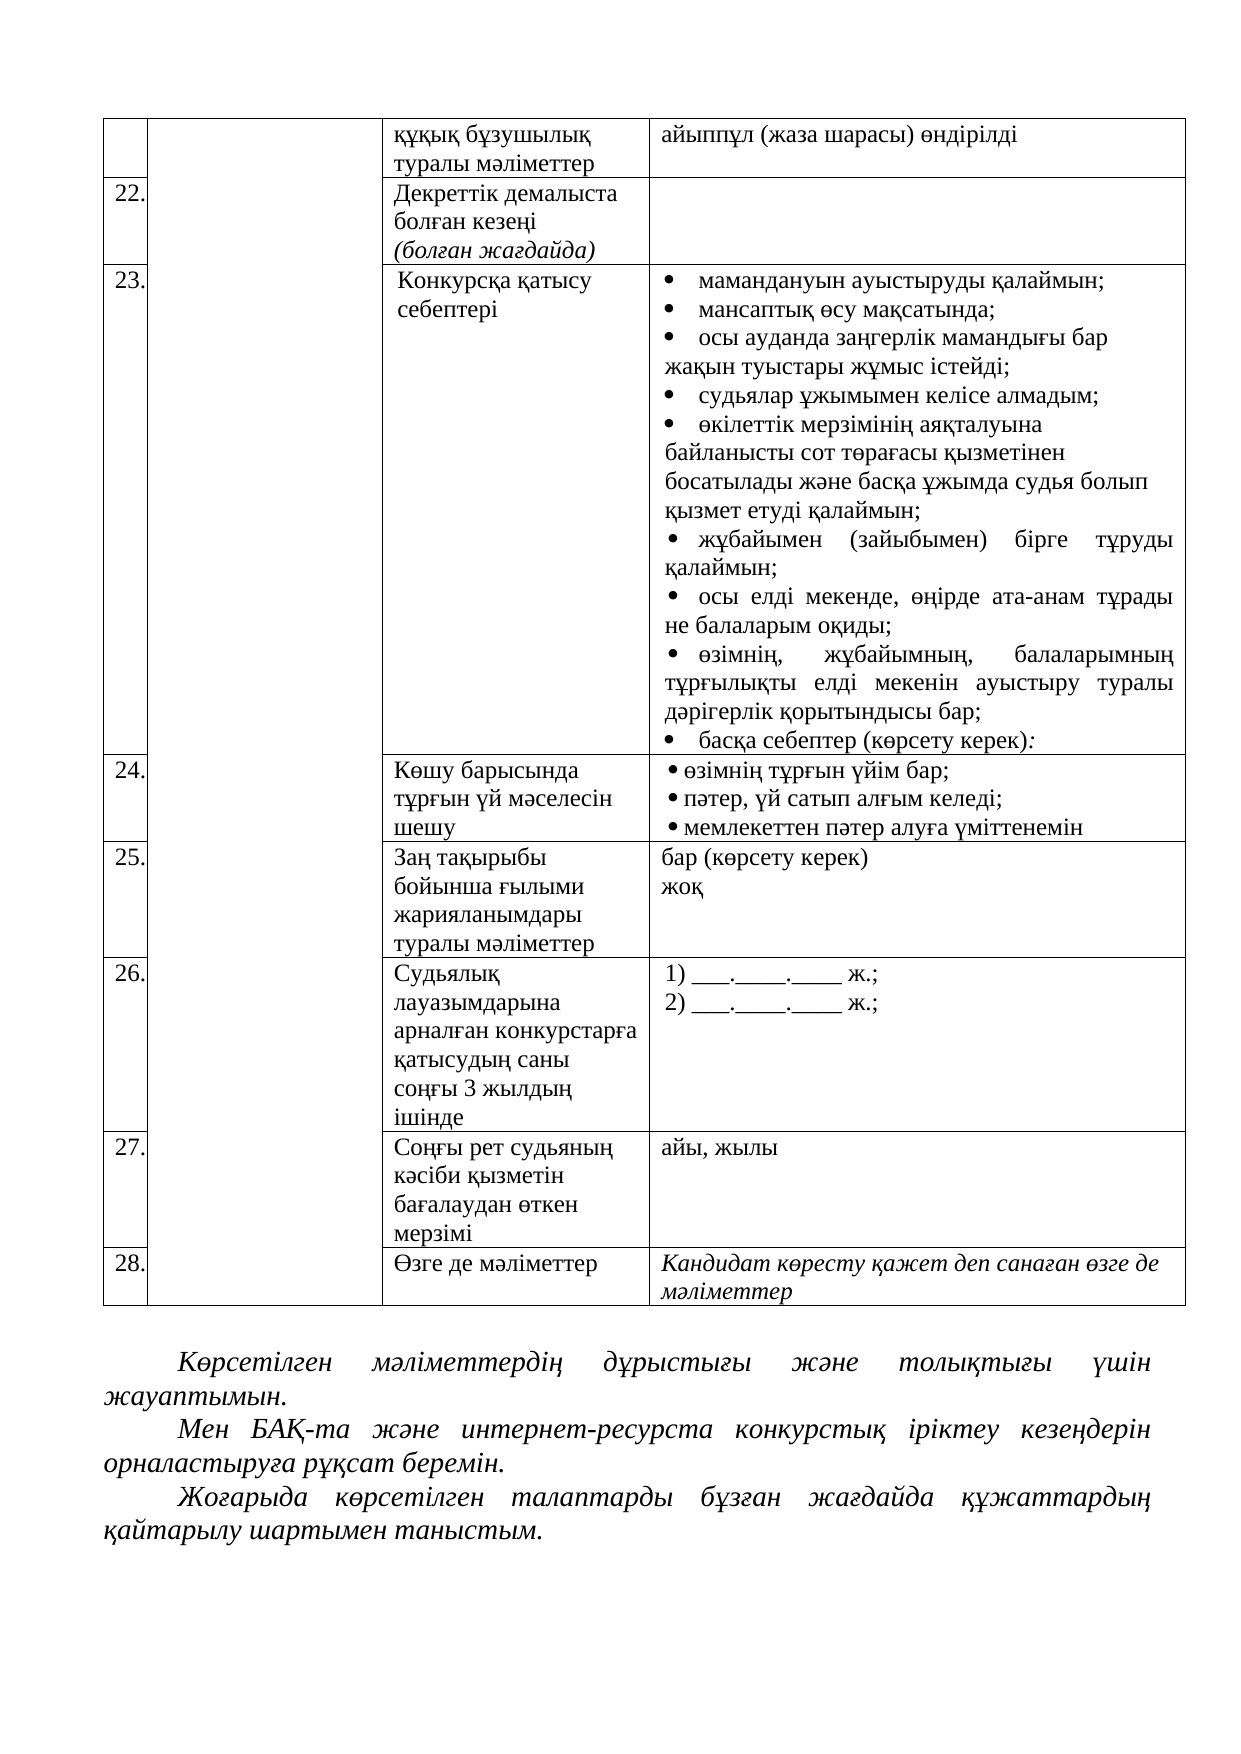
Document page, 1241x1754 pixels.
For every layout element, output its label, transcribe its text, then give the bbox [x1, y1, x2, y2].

table_cell [650, 178, 1185, 264]
table_cell [104, 119, 147, 177]
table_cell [650, 119, 1185, 177]
table_cell 1) ___.____.____ ж.; 2) ___.____.____ ж.; [650, 958, 1185, 1131]
text Мен БАҚ-та және интернет-ресурста конкурстық іріктеу кезеңдерін орналастыруға рұқсат беремін. [103, 1412, 1152, 1479]
text Жоғарыда көрсетілген талаптарды бұзған жағдайда құжаттардың қайтарылу шартымен таныстым. [103, 1479, 1152, 1546]
table_cell [104, 178, 147, 264]
table_cell Конкурсқа қатысу себептері [383, 265, 649, 754]
table_cell Судьялық лауазымдарына арналған конкурстарға қатысудың саны соңғы 3 жылдың ішінде [383, 958, 649, 1131]
text Көрсетілген мәліметтердің дұрыстығы және толықтығы үшін жауаптымын. [103, 1344, 1152, 1412]
table_cell [104, 1248, 147, 1305]
table_cell [104, 842, 147, 957]
table_cell Көшу барысында тұрғын үй мәселесін шешу [383, 755, 649, 841]
table_cell өзімнің тұрғын үйім бар; пәтер, үй сатып алғым келеді; мемлекеттен пәтер алуға үміттенемін [650, 755, 1185, 841]
table_cell [104, 958, 147, 1131]
table_cell Кандидат көресту қажет деп санаған өзге де мәліметтер [650, 1248, 1185, 1305]
table_cell Соңғы рет судьяның кәсіби қызметін бағалаудан өткен мерзімі [383, 1132, 649, 1247]
table_cell [104, 755, 147, 841]
table_cell бар (көрсету керек) жоқ [650, 842, 1185, 957]
table_cell Өзге де мәліметтер [383, 1248, 649, 1305]
table_cell [104, 1132, 147, 1247]
table_cell айы, жылы [650, 1132, 1185, 1247]
table_cell мамандануын ауыстыруды қалаймын; мансаптық өсу мақсатында; осы ауданда заңгерлік мамандығы бар жақын туыстары жұмыс істейді; судьялар ұжымымен келісе алмадым; өкілеттік мерзімінің аяқталуына байланысты сот төрағасы қызметінен босатылады және басқа ұжымда судья болып қызмет етуді қалаймын; жұбайымен (зайыбымен) бірге тұруды қалаймын; осы елді мекенде, өңірде ата-анам тұрады не балаларым оқиды; өзімнің, жұбайымның, балаларымның тұрғылықты елді мекенін ауыстыру туралы дәрігерлік қорытындысы бар; басқа себептер (көрсету керек): [650, 265, 1185, 754]
table_cell Декреттік демалыста болған кезеңі (болған жағдайда) [383, 178, 649, 264]
table_cell [104, 265, 147, 754]
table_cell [383, 119, 649, 177]
table_cell Заң тақырыбы бойынша ғылыми жарияланымдары туралы мәліметтер [383, 842, 649, 957]
